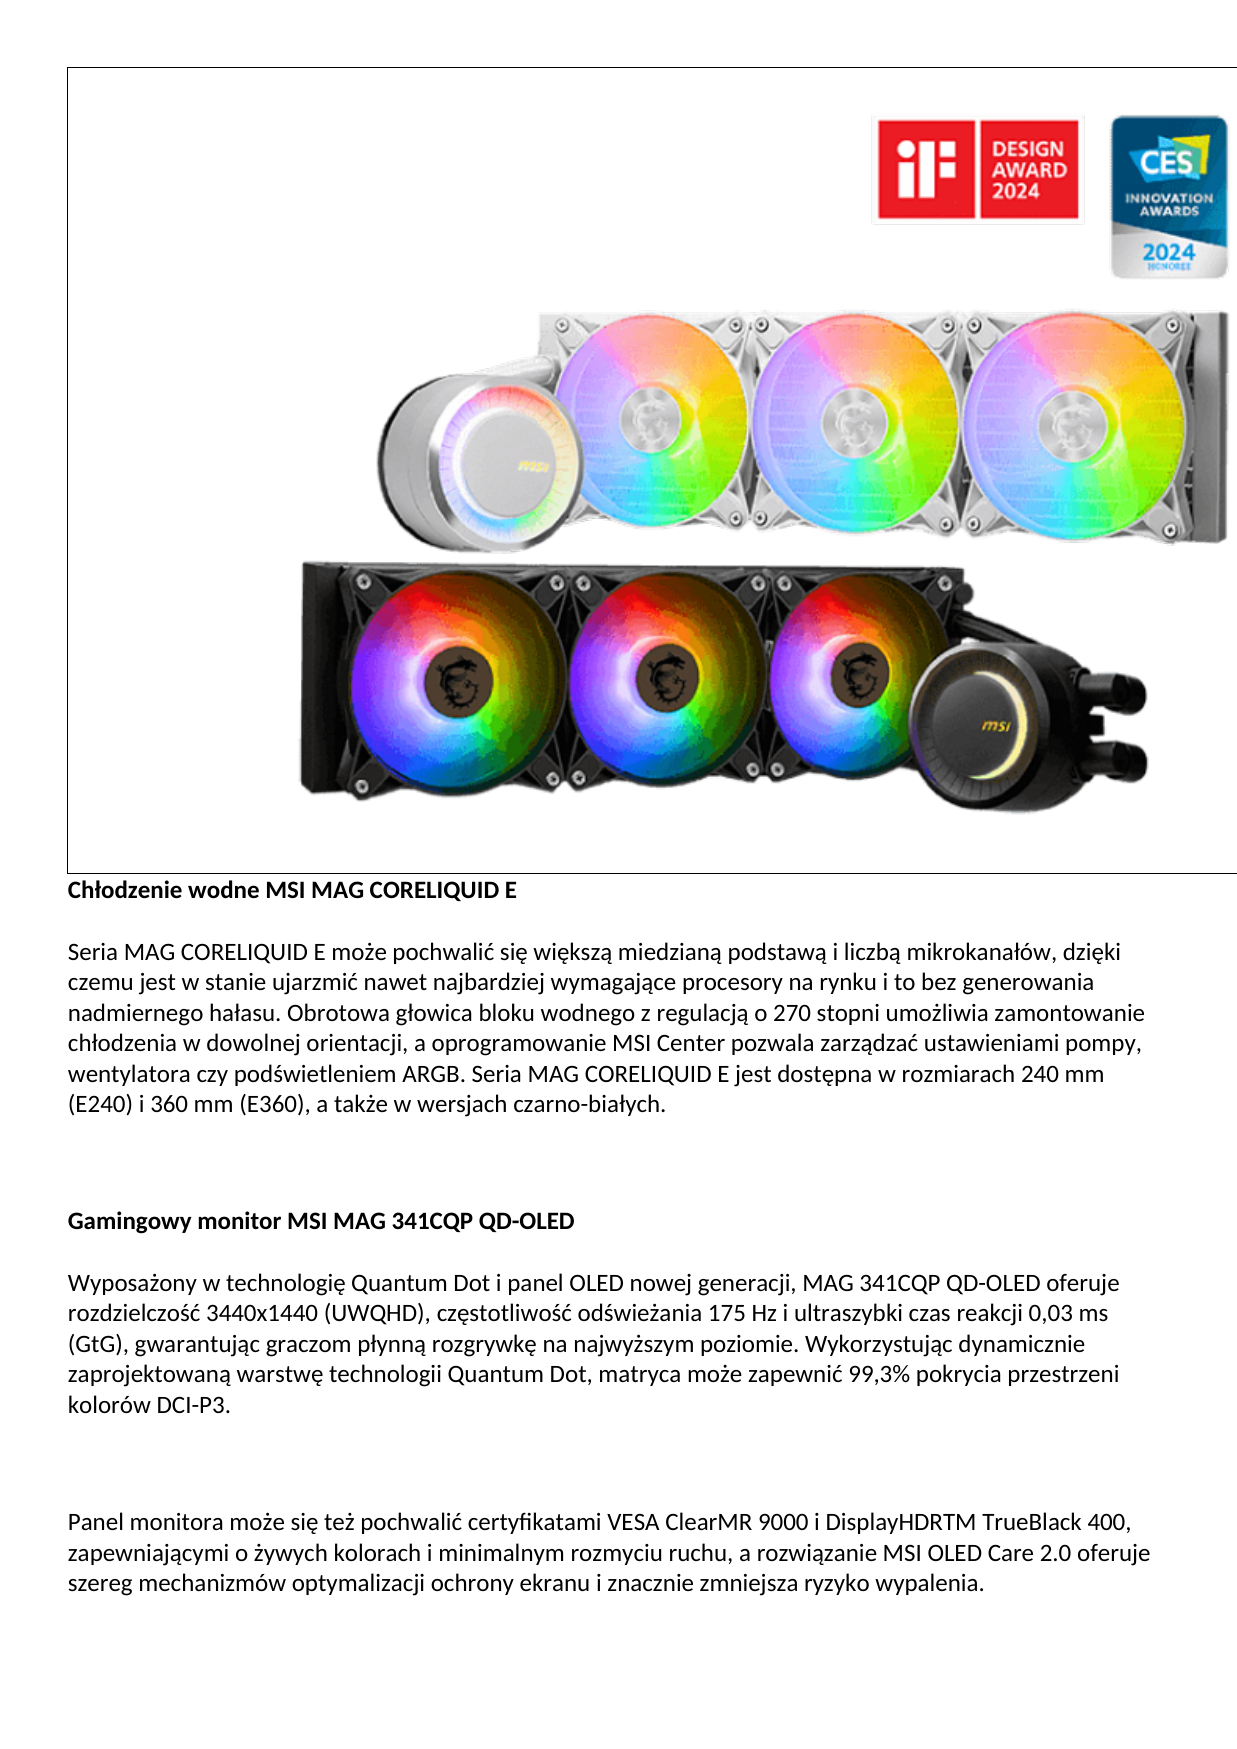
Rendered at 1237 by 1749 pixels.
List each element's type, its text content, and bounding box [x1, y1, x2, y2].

picture [68, 68, 1237, 873]
text Gamingowy monitor MSI MAG 341CQP QD-OLED [68, 1205, 1169, 1236]
text Panel monitora może się też pochwalić certyfikatami VESA ClearMR 9000 i DisplayHDRTM TrueBlack 400, zapewniającymi o żywych kolorach i minimalnym rozmyciu ruchu, a rozwiązanie MSI OLED Care 2.0 oferuje szereg mechanizmów optymalizacji ochrony ekranu i znacznie zmniejsza ryzyko wypalenia. [68, 1506, 1169, 1598]
text Chłodzenie wodne MSI MAG CORELIQUID E [68, 874, 1169, 904]
text Seria MAG CORELIQUID E może pochwalić się większą miedzianą podstawą i liczbą mikrokanałów, dzięki czemu jest w stanie ujarzmić nawet najbardziej wymagające procesory na rynku i to bez generowania nadmiernego hałasu. Obrotowa głowica bloku wodnego z regulacją o 270 stopni umożliwia zamontowanie chłodzenia w dowolnej orientacji, a oprogramowanie MSI Center pozwala zarządzać ustawieniami pompy, wentylatora czy podświetleniem ARGB. Seria MAG CORELIQUID E jest dostępna w rozmiarach 240 mm (E240) i 360 mm (E360), a także w wersjach czarno-białych. [68, 936, 1169, 1119]
text Wyposażony w technologię Quantum Dot i panel OLED nowej generacji, MAG 341CQP QD-OLED oferuje rozdzielczość 3440x1440 (UWQHD), częstotliwość odświeżania 175 Hz i ultraszybki czas reakcji 0,03 ms (GtG), gwarantując graczom płynną rozgrywkę na najwyższym poziomie. Wykorzystując dynamicznie zaprojektowaną warstwę technologii Quantum Dot, matryca może zapewnić 99,3% pokrycia przestrzeni kolorów DCI-P3. [68, 1267, 1169, 1420]
